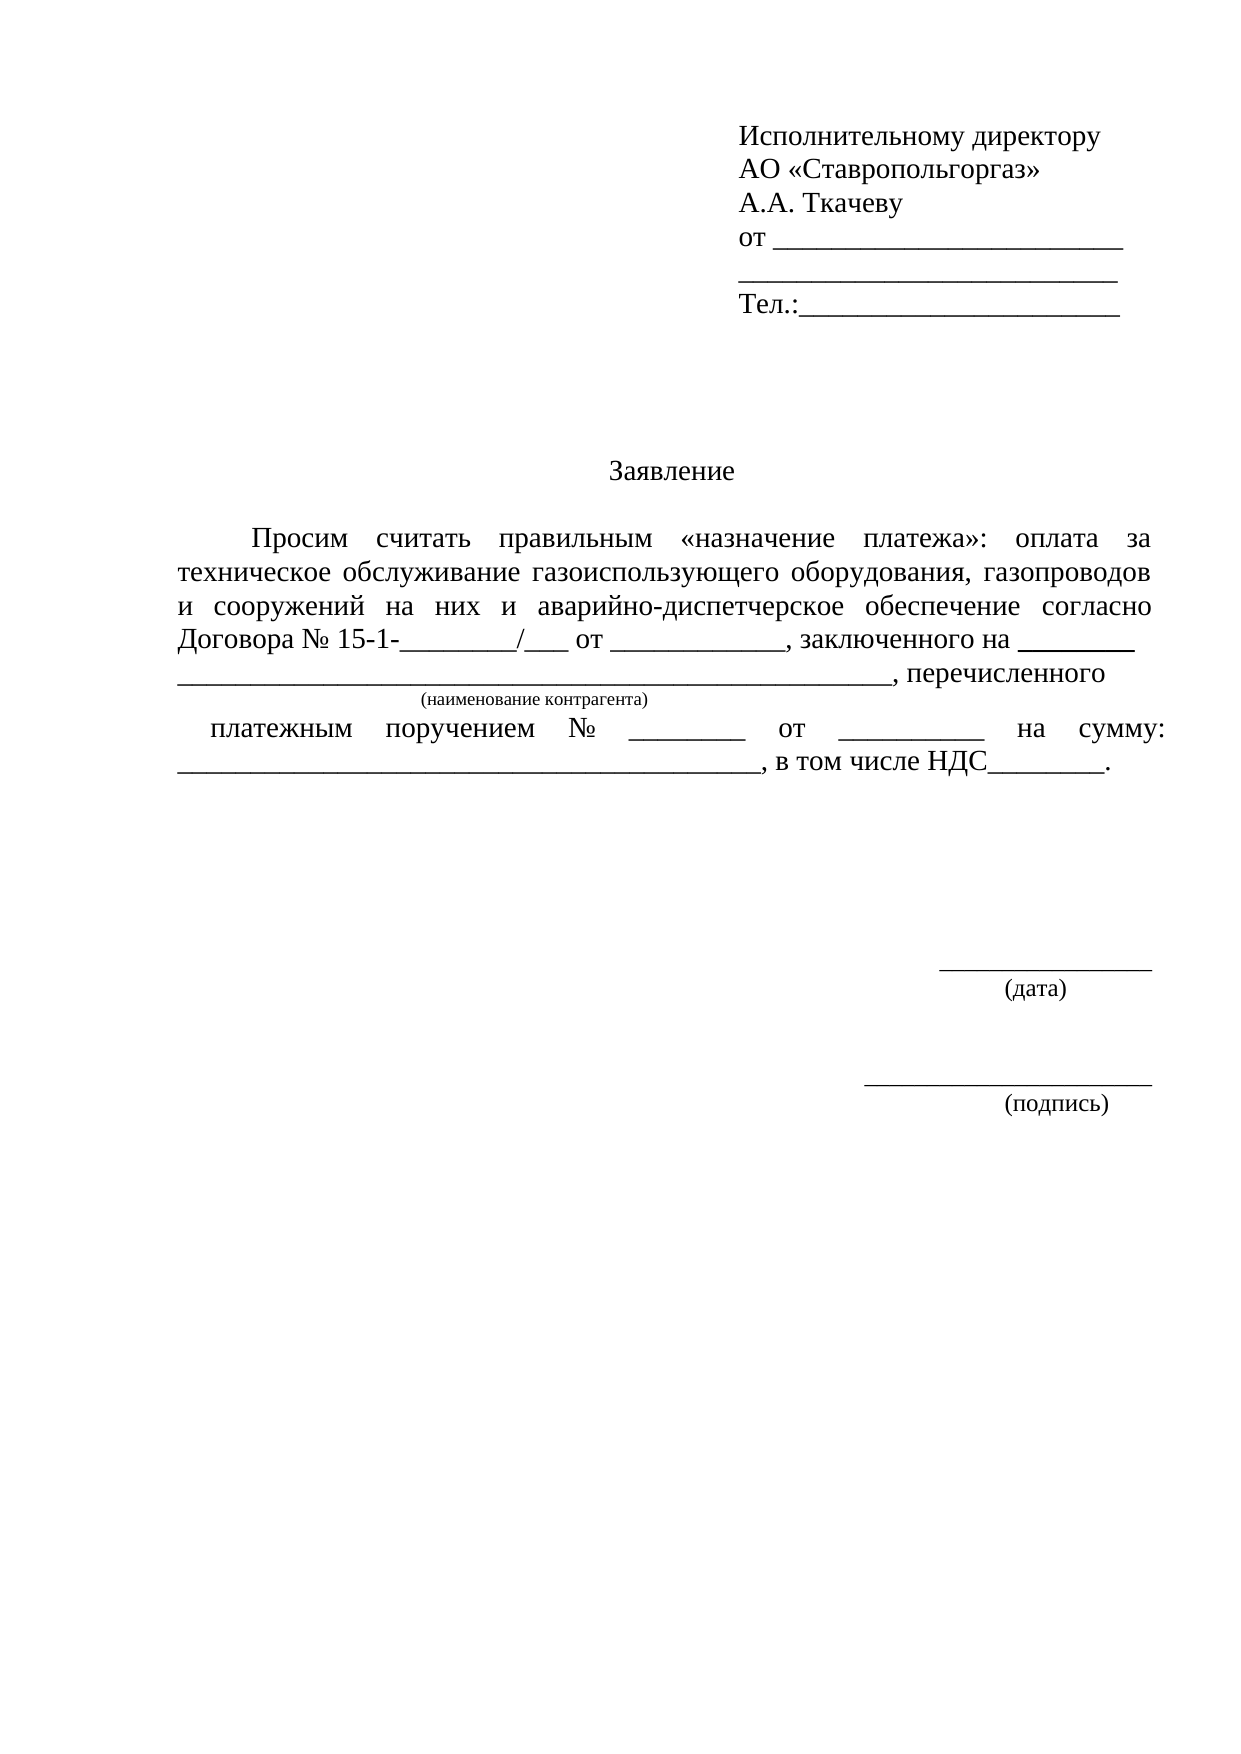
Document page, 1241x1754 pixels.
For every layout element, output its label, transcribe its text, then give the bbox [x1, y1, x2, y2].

text платежным поручением № ________ от __________ на сумму: ________________________________________, в том числе НДС________. [177, 710, 1167, 777]
text _________________________________________________, перечисленного [177, 655, 1167, 688]
text (дата) [177, 973, 1152, 1002]
text АО «Ставропольгоргаз» [738, 152, 1167, 185]
text от ________________________ [738, 219, 1167, 252]
text (наименование контрагента) [177, 688, 1167, 710]
text А.А. Ткачеву [738, 185, 1167, 219]
text __________________________ [738, 252, 1167, 286]
title Просим считать правильным «назначение платежа»: оплата за техническое обслуживание газоиспользующего оборудования, газопроводов и сооружений на них и аварийно-диспетчерское обеспечение согласно Договора № 15-1-________/___ от ____________, заключенного на ________ [177, 521, 1152, 655]
text Заявление [177, 453, 1167, 487]
text _________________ [177, 945, 1152, 973]
text _______________________ [177, 1060, 1152, 1088]
text Тел.:______________________ [738, 286, 1167, 319]
text Исполнительному директору [738, 118, 1167, 152]
text (подпись) [177, 1088, 1152, 1117]
